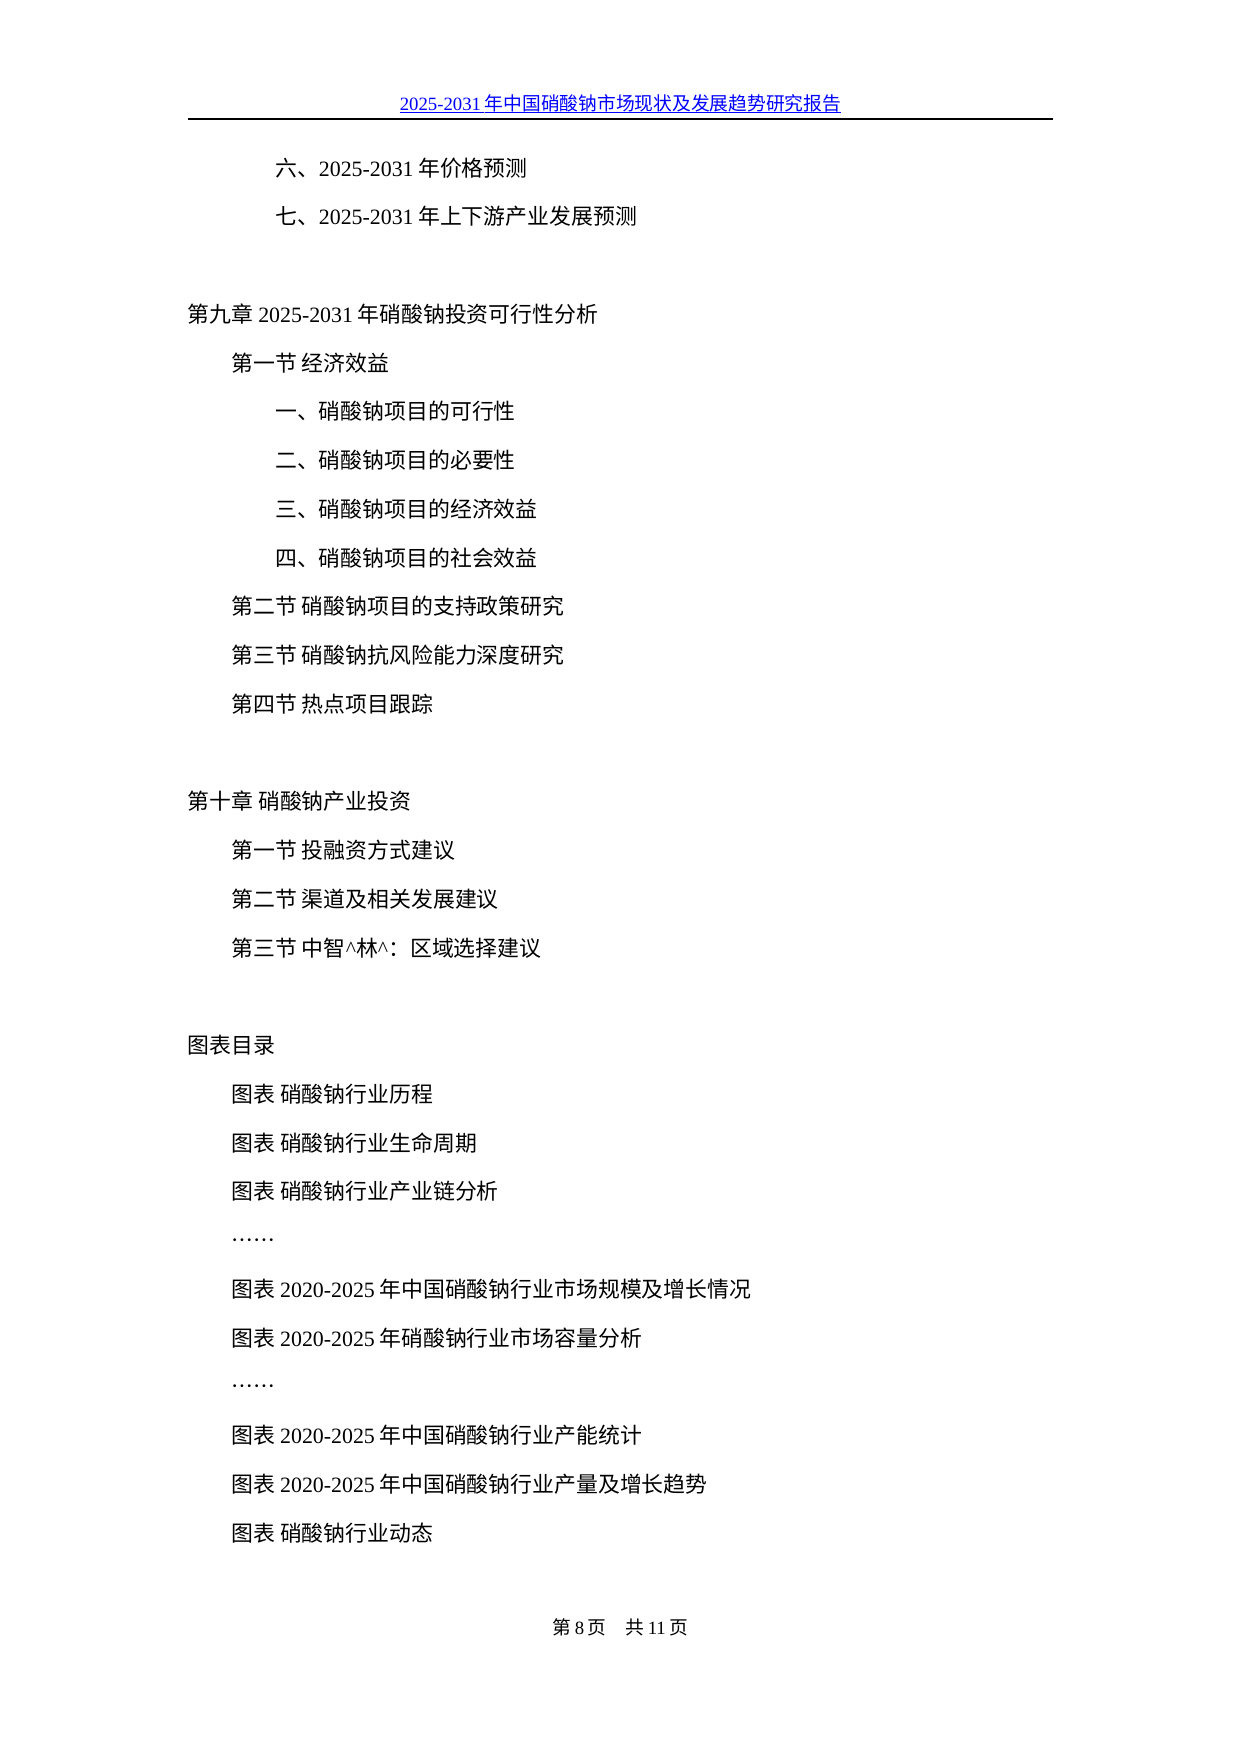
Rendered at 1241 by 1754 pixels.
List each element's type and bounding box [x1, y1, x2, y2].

text [187, 150, 1053, 1548]
